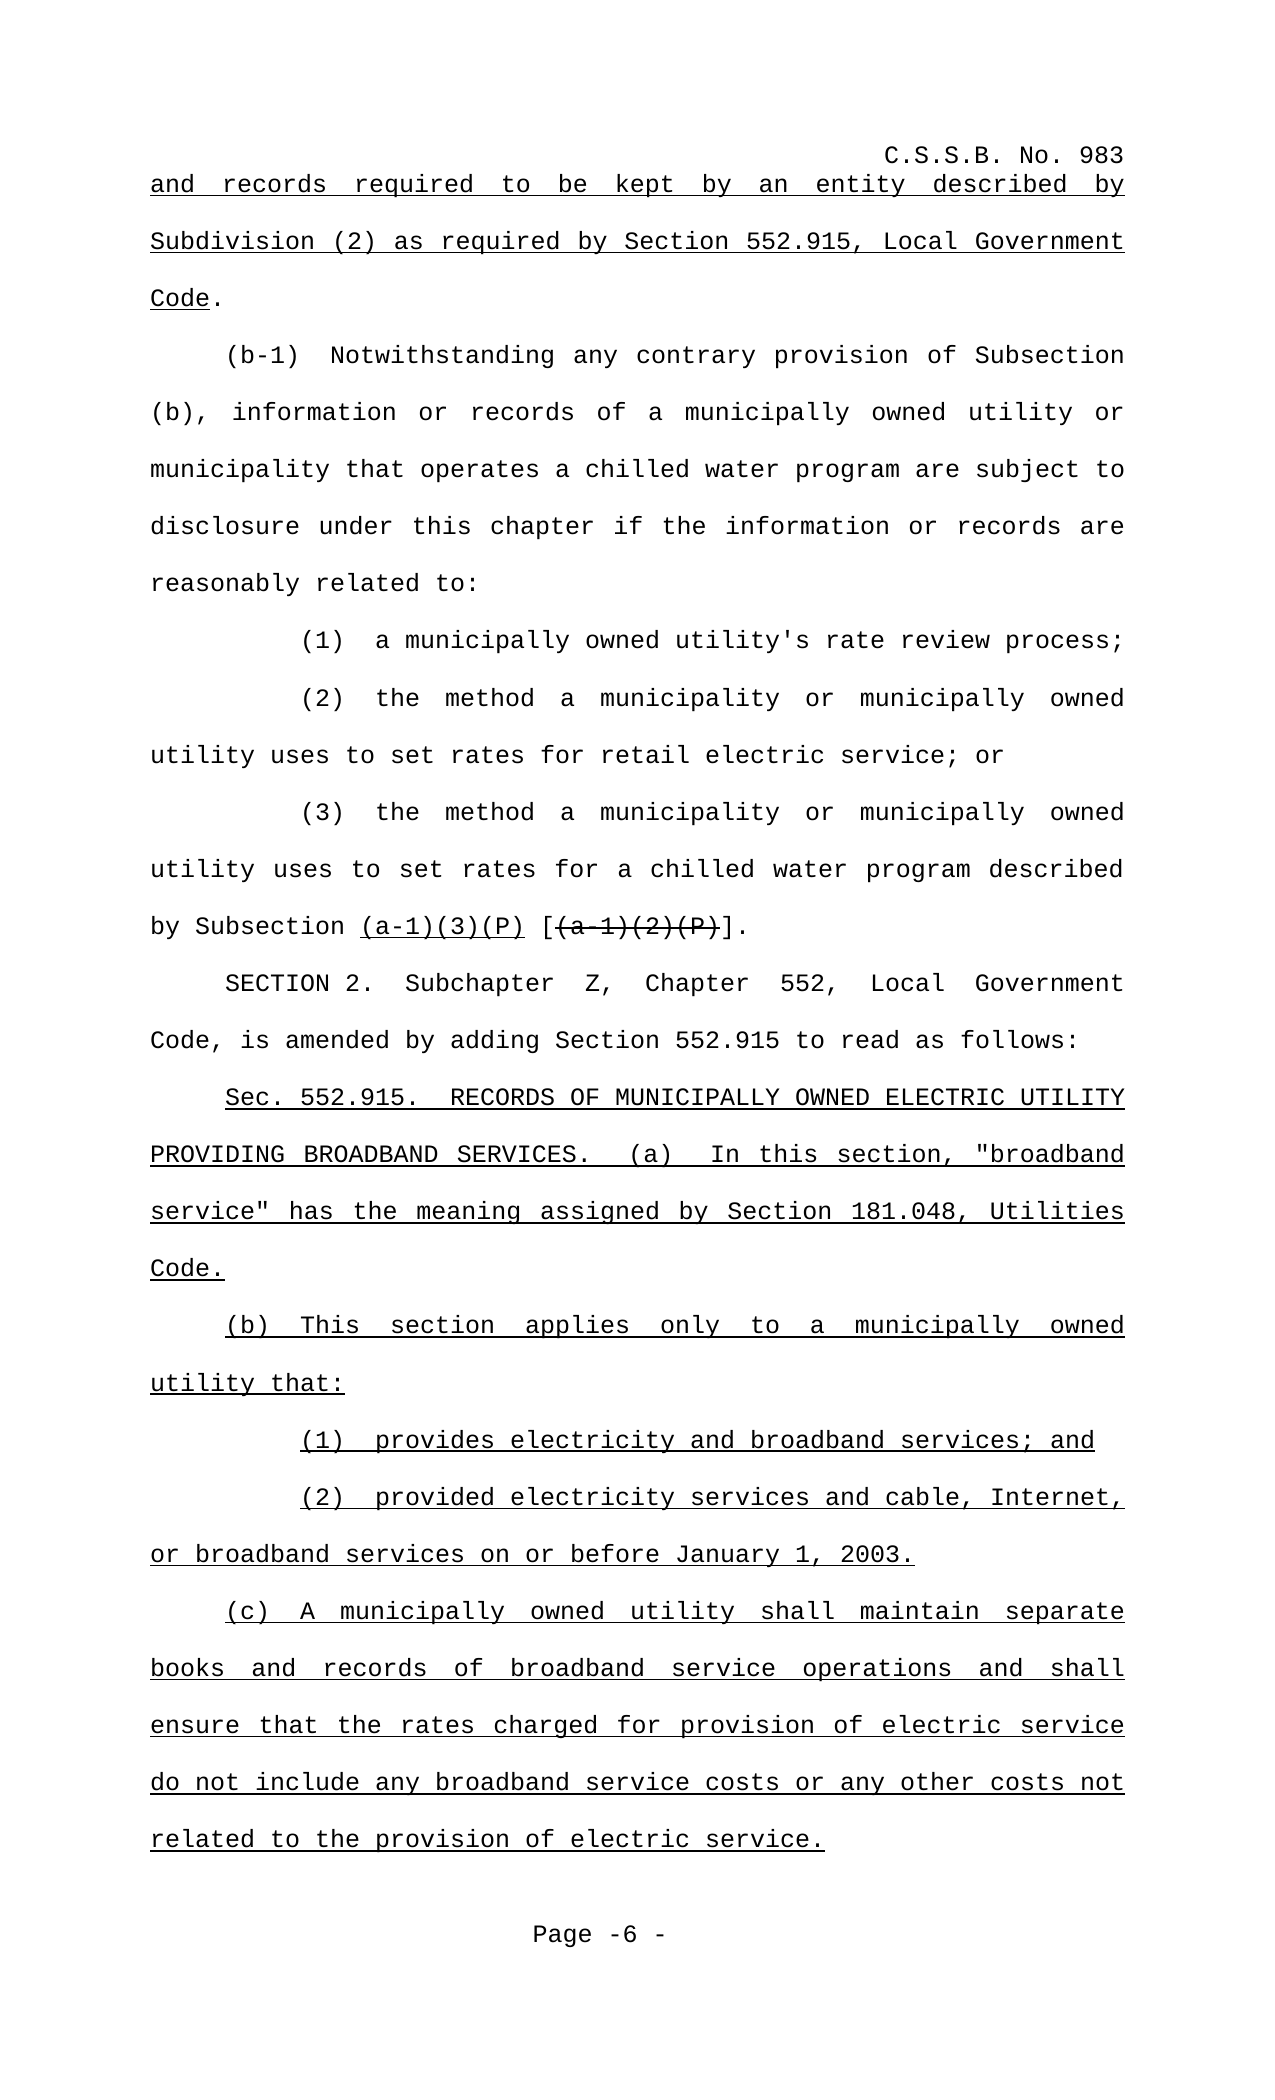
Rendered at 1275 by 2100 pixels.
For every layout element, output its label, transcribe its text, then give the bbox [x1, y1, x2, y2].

text (1) a municipally owned utility's rate review process; [150, 628, 1125, 656]
text (b) This section applies only to a municipally owned utility that: [150, 1313, 1125, 1398]
text (1) provides electricity and broadband services; and [150, 1427, 1125, 1456]
text (2) the method a municipality or municipally owned utility uses to set rates for retail electric service; or [150, 685, 1125, 771]
text (c) A municipally owned utility shall maintain separate books and records of broadband service operations and shall ensure that the rates charged for provision of electric service do not include any broadband service costs or any other costs not related to the provision of electric service. [150, 1737, 1125, 1793]
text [150, 171, 1125, 195]
text SECTION 2. Subchapter Z, Chapter 552, Local Government Code, is amended by adding Section 552.915 to read as follows: [150, 970, 1125, 1056]
text (3) the method a municipality or municipally owned utility uses to set rates for a chilled water program described by Subsection (a-1)(3)(P) [(a-1)(2)(P)]. [150, 799, 1125, 942]
text (c) A municipally owned utility shall maintain separate books and records of broadband service operations and shall ensure that the rates charged for provision of electric service do not include any broadband service costs or any other costs not related to the provision of electric service. [150, 1680, 1125, 1736]
text (b-1) Notwithstanding any contrary provision of Subsection (b), information or records of a municipally owned utility or municipality that operates a chilled water program are subject to disclosure under this chapter if the information or records are reasonably related to: [150, 342, 1125, 599]
text Sec. 552.915. RECORDS OF MUNICIPALLY OWNED ELECTRIC UTILITY PROVIDING BROADBAND SERVICES. (a) In this section, "broadband service" has the meaning assigned by Section 181.048, Utilities Code. [150, 1167, 1125, 1222]
text (2) provided electricity services and cable, Internet, or broadband services on or before January 1, 2003. [150, 1484, 1125, 1570]
text (c) A municipally owned utility shall maintain separate books and records of broadband service operations and shall ensure that the rates charged for provision of electric service do not include any broadband service costs or any other costs not related to the provision of electric service. [150, 1795, 1125, 1855]
text (c) A municipally owned utility shall maintain separate books and records of broadband service operations and shall ensure that the rates charged for provision of electric service do not include any broadband service costs or any other costs not related to the provision of electric service. [150, 1598, 1125, 1679]
text Sec. 552.915. RECORDS OF MUNICIPALLY OWNED ELECTRIC UTILITY PROVIDING BROADBAND SERVICES. (a) In this section, "broadband service" has the meaning assigned by Section 181.048, Utilities Code. [150, 1224, 1125, 1284]
text Sec. 552.915. RECORDS OF MUNICIPALLY OWNED ELECTRIC UTILITY PROVIDING BROADBAND SERVICES. (a) In this section, "broadband service" has the meaning assigned by Section 181.048, Utilities Code. [150, 1084, 1125, 1165]
